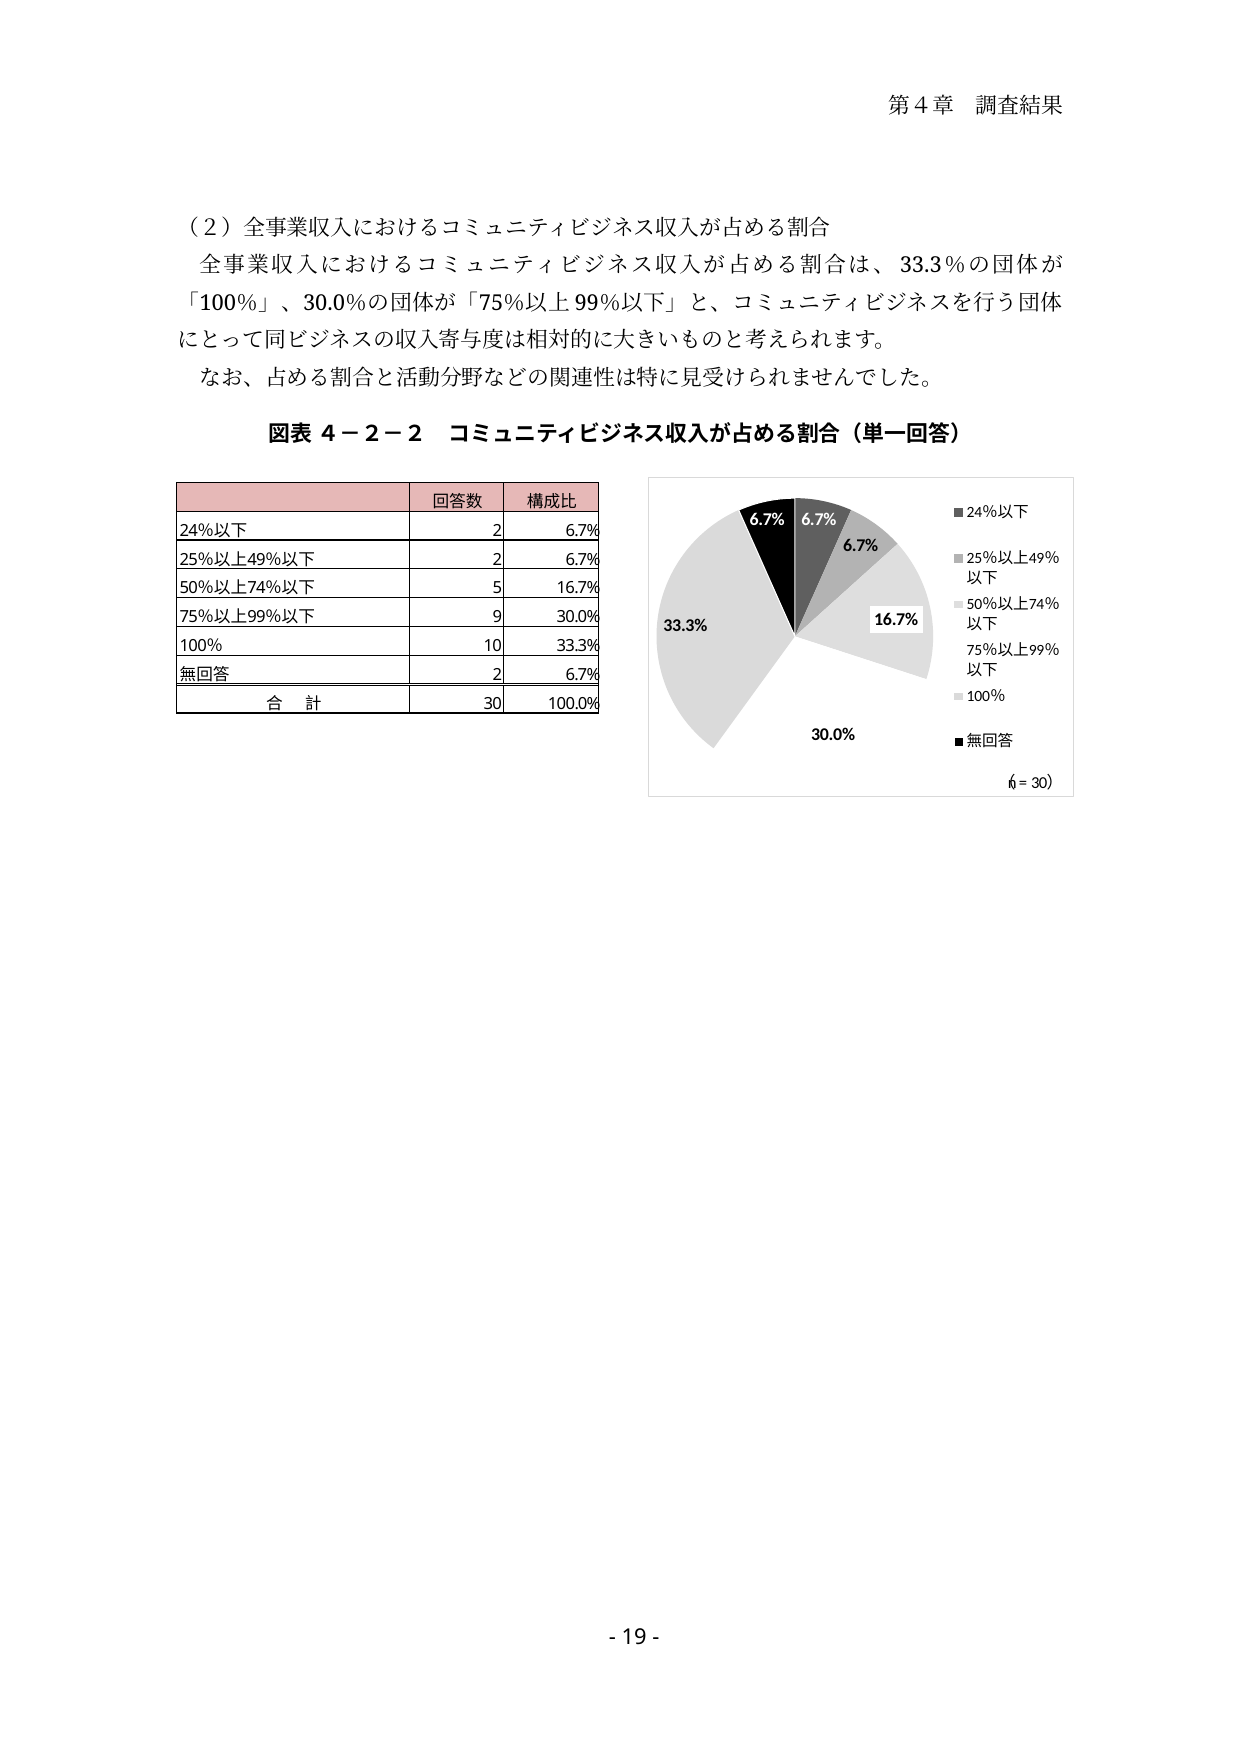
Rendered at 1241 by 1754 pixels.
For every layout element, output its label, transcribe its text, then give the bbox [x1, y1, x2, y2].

text 全事業収入におけるコミュニティビジネス収入が占める割合は、33.3％の団体が「100％」、30.0％の団体が「75％以上99％以下」と、コミュニティビジネスを行う団体にとって同ビジネスの収入寄与度は相対的に大きいものと考えられます。 [177, 244, 1063, 357]
text （２）全事業収入におけるコミュニティビジネス収入が占める割合 [177, 207, 1063, 244]
text なお、占める割合と活動分野などの関連性は特に見受けられませんでした。 [177, 357, 1063, 394]
text 図表 ４－２－２ コミュニティビジネス収入が占める割合（単一回答） [177, 413, 1063, 451]
